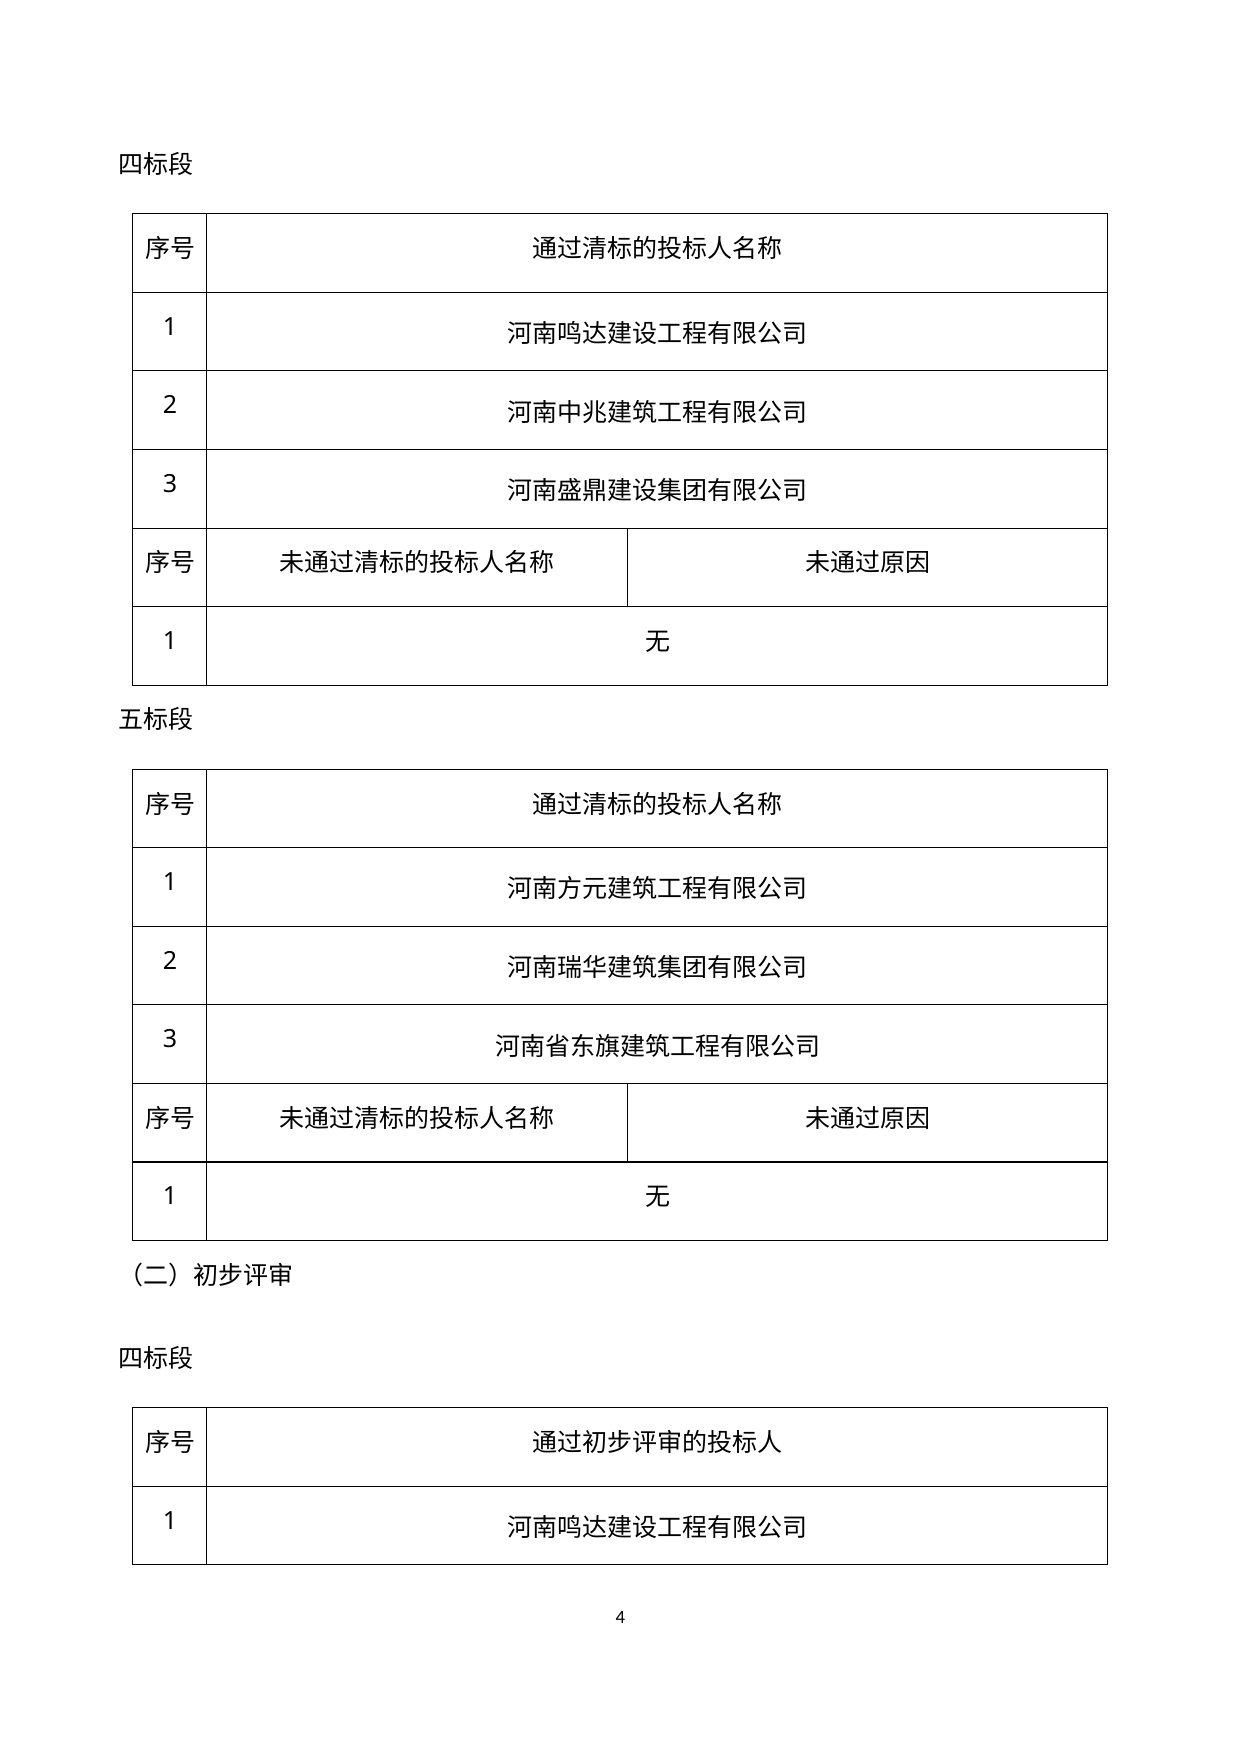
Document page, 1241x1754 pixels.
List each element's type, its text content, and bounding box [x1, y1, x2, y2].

table_cell 3 [133, 1005, 206, 1083]
table_cell 河南中兆建筑工程有限公司 [207, 371, 1107, 449]
list 初步评审 [118, 1241, 1122, 1306]
table_header 序号 [133, 1408, 206, 1486]
table_cell 2 [133, 371, 206, 449]
table_cell 1 [133, 848, 206, 926]
table_cell 无 [207, 607, 1107, 684]
table_cell 河南省东旗建筑工程有限公司 [207, 1005, 1107, 1083]
table_cell 河南鸣达建设工程有限公司 [207, 1487, 1107, 1564]
table_cell 1 [133, 293, 206, 370]
table_cell 未通过清标的投标人名称 [207, 1084, 627, 1161]
table_header 通过初步评审的投标人 [207, 1408, 1107, 1486]
text 四标段 [118, 130, 1122, 195]
table_cell 无 [207, 1163, 1107, 1240]
table_cell 2 [133, 927, 206, 1004]
table_cell 未通过清标的投标人名称 [207, 529, 627, 606]
table_cell 河南鸣达建设工程有限公司 [207, 293, 1107, 370]
table_header 通过清标的投标人名称 [207, 214, 1107, 292]
table_cell 1 [133, 1487, 206, 1564]
table_cell 1 [133, 1163, 206, 1240]
table_header 序号 [133, 214, 206, 292]
table_cell 河南方元建筑工程有限公司 [207, 848, 1107, 926]
table_cell 未通过原因 [628, 529, 1107, 606]
table_header 序号 [133, 770, 206, 847]
table_cell 未通过原因 [628, 1084, 1107, 1161]
text 五标段 [118, 686, 1122, 751]
table_header 通过清标的投标人名称 [207, 770, 1107, 847]
table_cell 3 [133, 450, 206, 527]
table_cell 河南瑞华建筑集团有限公司 [207, 927, 1107, 1004]
table_cell 河南盛鼎建设集团有限公司 [207, 450, 1107, 527]
text 四标段 [118, 1324, 1122, 1389]
table_cell 1 [133, 607, 206, 684]
table_cell 序号 [133, 1084, 206, 1161]
table_cell 序号 [133, 529, 206, 606]
